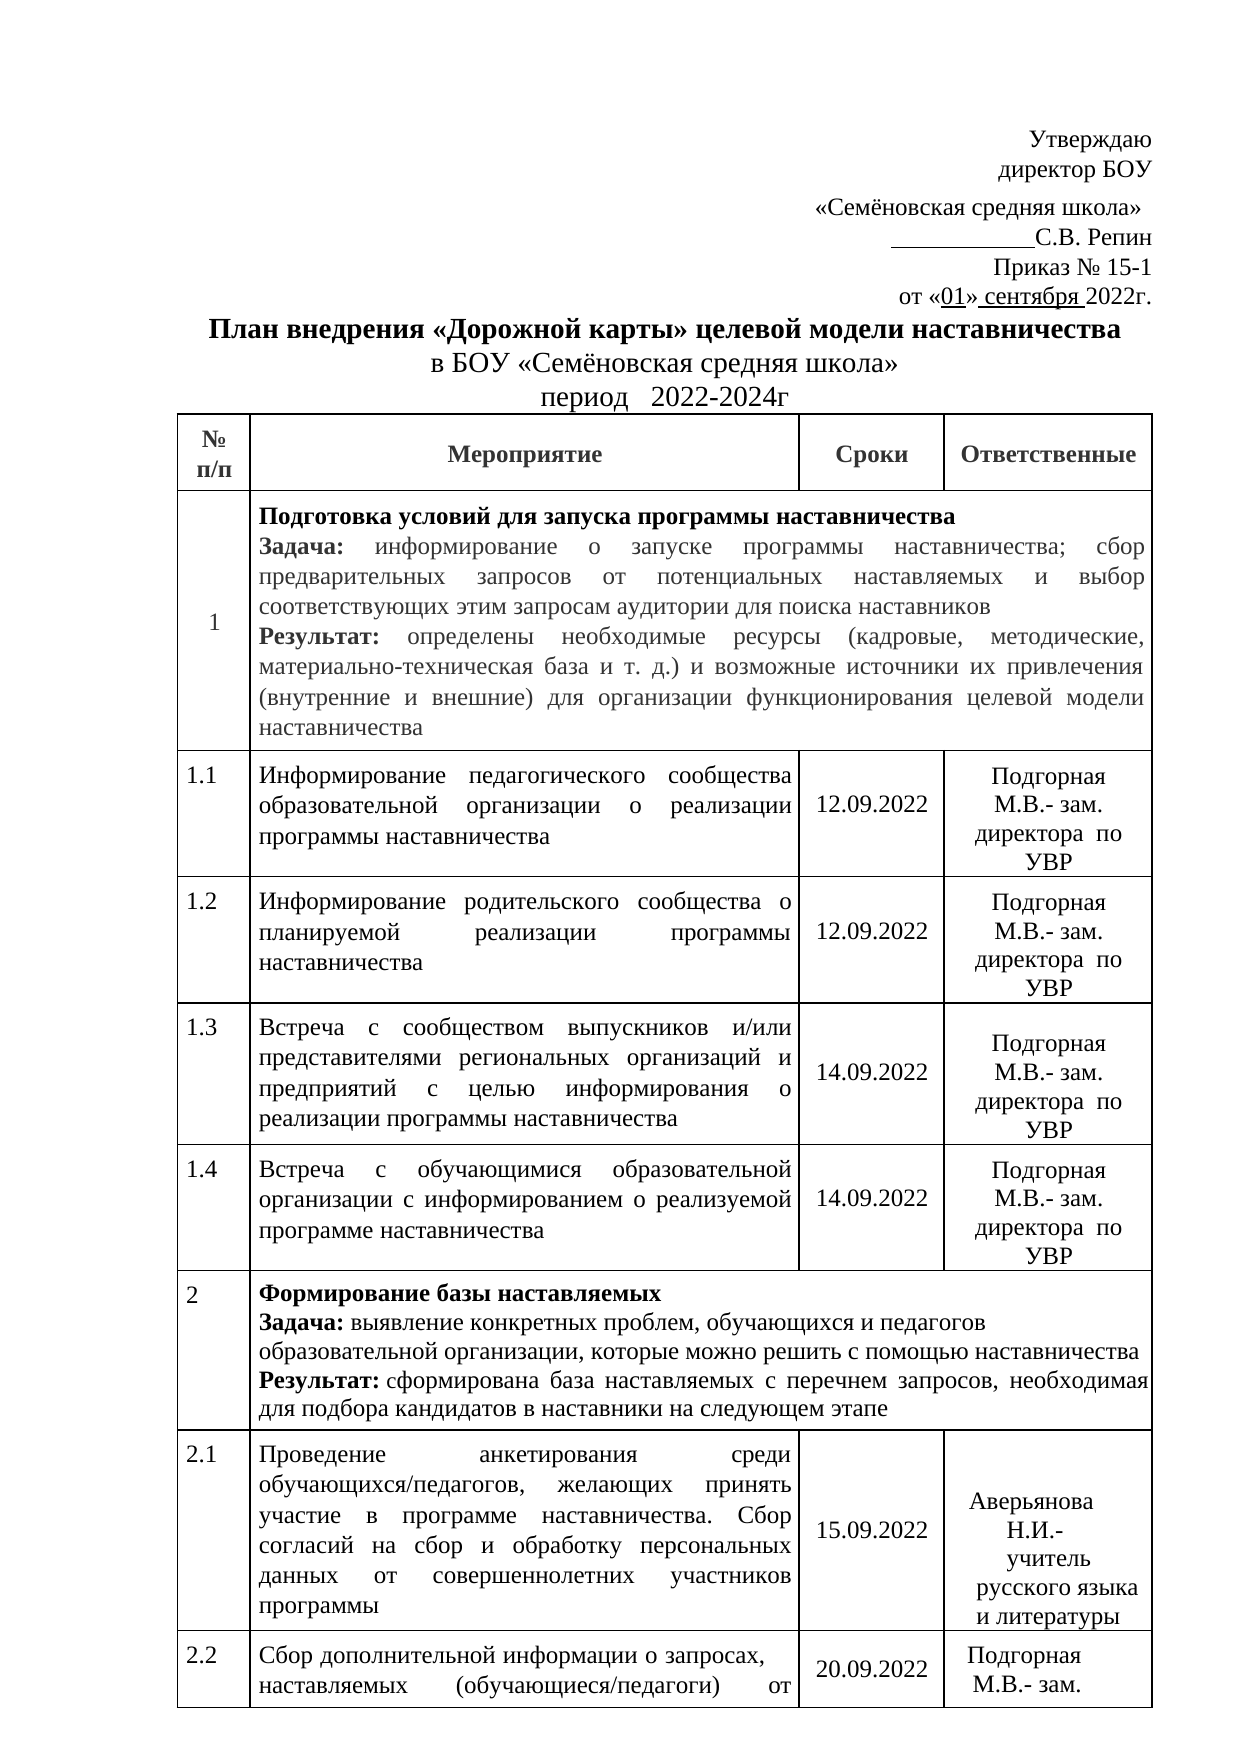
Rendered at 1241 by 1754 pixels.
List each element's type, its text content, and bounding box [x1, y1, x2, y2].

table_cell Проведение анкетирования среди обучающихся/педагогов, желающих принять участие в программе наставничества. Сбор согласий на сбор и обработку персональных данных от совершеннолетних участников программы [251, 1431, 798, 1630]
text Приказ № 15-1 [164, 252, 1152, 280]
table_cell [945, 1631, 1151, 1706]
table_cell 14.09.2022 [800, 1004, 943, 1143]
table_cell 14.09.2022 [800, 1145, 943, 1270]
table_header Мероприятие [251, 415, 798, 490]
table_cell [251, 1631, 798, 1706]
table_cell 2 [178, 1271, 249, 1429]
table_cell Подгорная М.В.- зам. директора по УВР [945, 751, 1151, 876]
table_cell 15.09.2022 [800, 1431, 943, 1630]
table_cell 2.1 [178, 1431, 249, 1630]
table_cell 2.2 [178, 1631, 249, 1706]
table_cell 20.09.2022 [800, 1631, 943, 1706]
table_cell 1 [178, 491, 249, 750]
table_cell Встреча с сообществом выпускников и/или представителями региональных организаций и предприятий с целью информирования о реализации программы наставничества [251, 1004, 798, 1143]
table_cell Подгорная М.В.- зам. директора по УВР [945, 1004, 1151, 1143]
table_cell Аверьянова Н.И.- учитель русского языка и литературы [945, 1431, 1151, 1630]
text С.В. Репин [164, 222, 1152, 251]
table_cell 1.3 [178, 1004, 249, 1143]
table_cell 1.2 [178, 877, 249, 1002]
table_cell 12.09.2022 [800, 751, 943, 876]
table_header Сроки [800, 415, 943, 490]
text «Семёновская средняя школа» [164, 192, 1152, 220]
table_cell Подгорная М.В.- зам. директора по УВР [945, 1145, 1151, 1270]
table_header № п/п [178, 415, 249, 490]
title План внедрения «Дорожной карты» целевой модели наставничества [207, 311, 1122, 345]
table_cell Информирование родительского сообщества о планируемой реализации программы наставничества [251, 877, 798, 1002]
table_cell Информирование педагогического сообщества образовательной организации о реализации программы наставничества [251, 751, 798, 876]
text Утверждаю директор БОУ [846, 124, 1152, 183]
table_cell Подготовка условий для запуска программы наставничества Задача: информирование о запуске программы наставничества; сбор предварительных запросов от потенциальных наставляемых и выбор соответствующих этим запросам аудитории для поиска наставников Результат: определены необходимые ресурсы (кадровые, методические, материально-техническая база и т. д.) и возможные источники их привлечения (внутренние и внешние) для организации функционирования целевой модели наставничества [251, 491, 1151, 750]
table_cell 1.4 [178, 1145, 249, 1270]
table_cell Подгорная М.В.- зам. директора по УВР [945, 877, 1151, 1002]
table_cell 12.09.2022 [800, 877, 943, 1002]
text от «01» сентября 2022г. [164, 281, 1152, 310]
table_cell Формирование базы наставляемых Задача: выявление конкретных проблем, обучающихся и педагогов образовательной организации, которые можно решить с помощью наставничества Результат: сформирована база наставляемых с перечнем запросов, необходимая для подбора кандидатов в наставники на следующем этапе [251, 1271, 1151, 1429]
text в БОУ «Семёновская средняя школа» период 2022-2024г [425, 345, 904, 413]
table_cell Встреча с обучающимися образовательной организации с информированием о реализуемой программе наставничества [251, 1145, 798, 1270]
table_cell 1.1 [178, 751, 249, 876]
table_header Ответственные [945, 415, 1151, 490]
